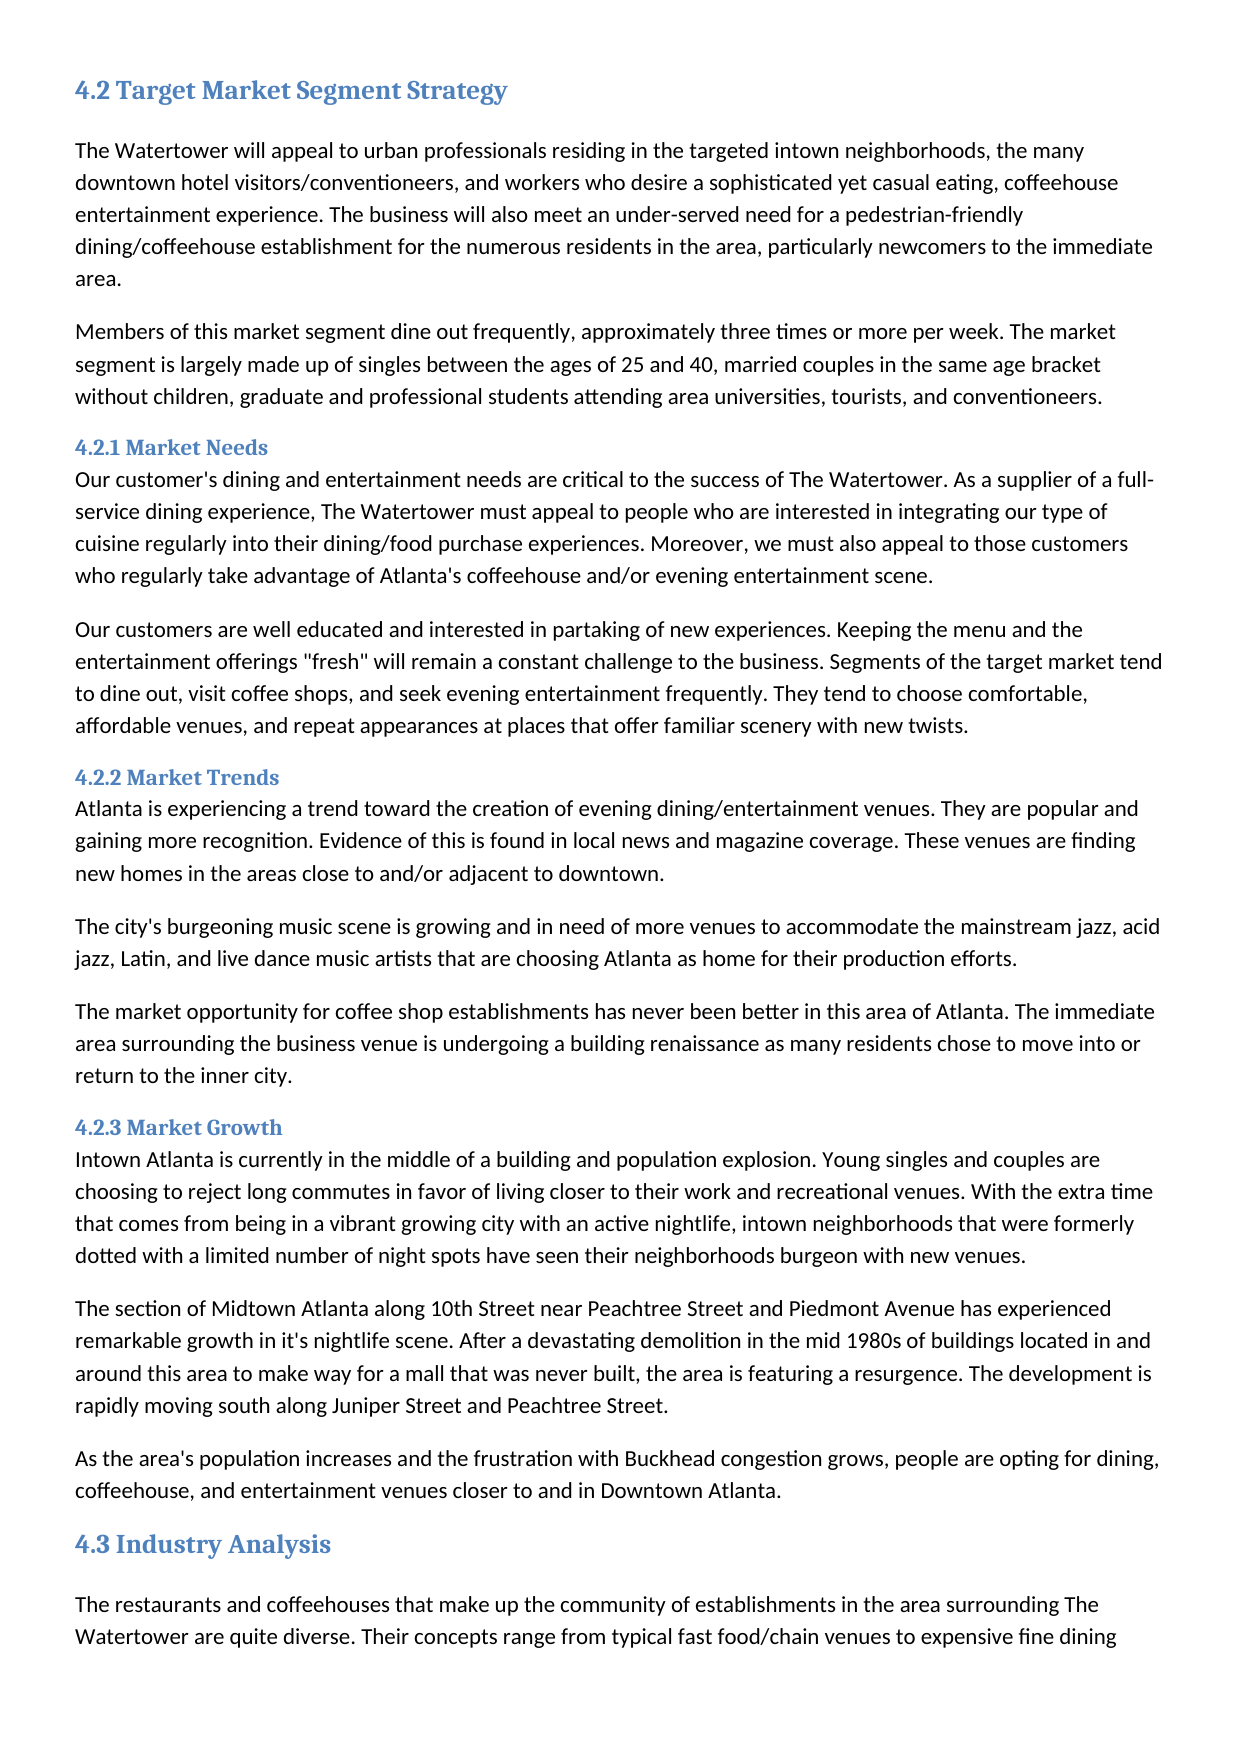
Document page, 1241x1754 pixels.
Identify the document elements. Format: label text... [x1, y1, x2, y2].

text Atlanta is experiencing a trend toward the creation of evening dining/entertainment venues. They are popular and gaining more recognition. Evidence of this is found in local news and magazine coverage. These venues are finding new homes in the areas close to and/or adjacent to downtown. [75, 794, 1165, 887]
text The city's burgeoning music scene is growing and in need of more venues to accommodate the mainstream jazz, acid jazz, Latin, and live dance music artists that are choosing Atlanta as home for their production efforts. [75, 912, 1165, 972]
text Our customer's dining and entertainment needs are critical to the success of The Watertower. As a supplier of a full-service dining experience, The Watertower must appeal to people who are interested in integrating our type of cuisine regularly into their dining/food purchase experiences. Moreover, we must also appeal to those customers who regularly take advantage of Atlanta's coffeehouse and/or evening entertainment scene. [75, 465, 1165, 590]
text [75, 1590, 1165, 1650]
subtitle 4.2.2 Market Trends [75, 764, 1165, 791]
text The market opportunity for coffee shop establishments has never been better in this area of Atlanta. The immediate area surrounding the business venue is undergoing a building renaissance as many residents chose to move into or return to the inner city. [75, 997, 1165, 1089]
subtitle 4.2 Target Market Segment Strategy [75, 75, 1165, 106]
text The section of Midtown Atlanta along 10th Street near Peachtree Street and Piedmont Avenue has experienced remarkable growth in it's nightlife scene. After a devastating demolition in the mid 1980s of buildings located in and around this area to make way for a mall that was never built, the area is featuring a resurgence. The development is rapidly moving south along Juniper Street and Peachtree Street. [75, 1294, 1165, 1419]
text The Watertower will appeal to urban professionals residing in the targeted intown neighborhoods, the many downtown hotel visitors/conventioneers, and workers who desire a sophisticated yet casual eating, coffeehouse entertainment experience. The business will also meet an under-served need for a pedestrian-friendly dining/coffeehouse establishment for the numerous residents in the area, particularly newcomers to the immediate area. [75, 136, 1165, 292]
subtitle 4.2.3 Market Growth [75, 1114, 1165, 1141]
subtitle 4.2.1 Market Needs [75, 435, 1165, 461]
subtitle 4.3 Industry Analysis [75, 1529, 1165, 1560]
text Intown Atlanta is currently in the middle of a building and population explosion. Young singles and couples are choosing to reject long commutes in favor of living closer to their work and recreational venues. With the extra time that comes from being in a vibrant growing city with an active nightlife, intown neighborhoods that were formerly dotted with a limited number of night spots have seen their neighborhoods burgeon with new venues. [75, 1145, 1165, 1269]
text Members of this market segment dine out frequently, approximately three times or more per week. The market segment is largely made up of singles between the ages of 25 and 40, married couples in the same age bracket without children, graduate and professional students attending area universities, tourists, and conventioneers. [75, 317, 1165, 410]
text As the area's population increases and the frustration with Buckhead congestion grows, people are opting for dining, coffeehouse, and entertainment venues closer to and in Downtown Atlanta. [75, 1444, 1165, 1504]
text Our customers are well educated and interested in partaking of new experiences. Keeping the menu and the entertainment offerings "fresh" will remain a constant challenge to the business. Segments of the target market tend to dine out, visit coffee shops, and seek evening entertainment frequently. They tend to choose comfortable, affordable venues, and repeat appearances at places that offer familiar scenery with new twists. [75, 615, 1165, 739]
